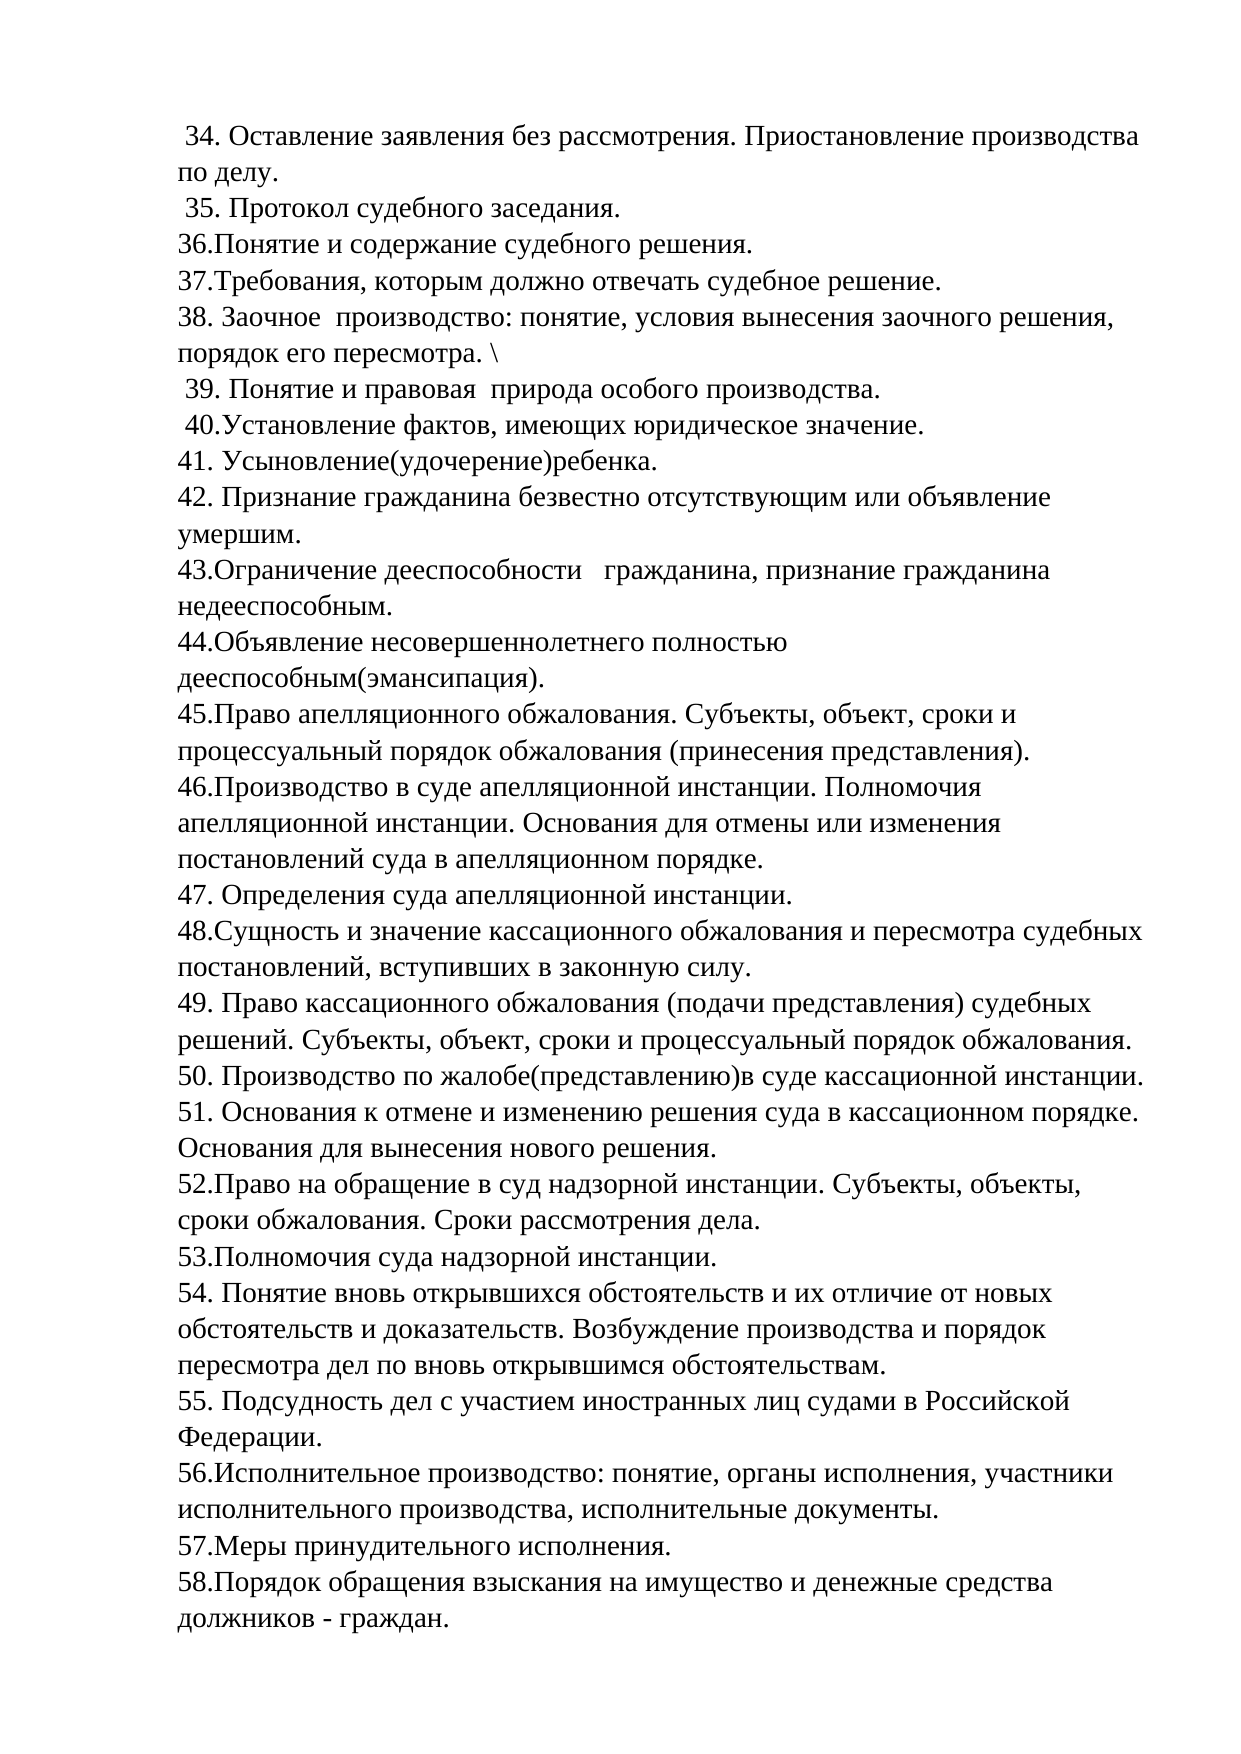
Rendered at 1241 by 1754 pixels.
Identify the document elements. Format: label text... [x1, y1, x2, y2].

text 38. Заочное производство: понятие, условия вынесения заочного решения, порядок его пересмотра. \ [177, 299, 1152, 368]
text 42. Признание гражданина безвестно отсутствующим или объявление умершим. [177, 479, 1152, 549]
text 54. Понятие вновь открывшихся обстоятельств и их отличие от новых обстоятельств и доказательств. Возбуждение производства и порядок пересмотра дел по вновь открывшимся обстоятельствам. [177, 1275, 1152, 1381]
text 56.Исполнительное производство: понятие, органы исполнения, участники исполнительного производства, исполнительные документы. [177, 1456, 1152, 1525]
text 45.Право апелляционного обжалования. Субъекты, объект, сроки и процессуальный порядок обжалования (принесения представления). [177, 696, 1152, 766]
text 43.Ограничение дееспособности гражданина, признание гражданина недееспособным. [177, 552, 1152, 622]
text 57.Меры принудительного исполнения. [177, 1528, 1152, 1561]
text 58.Порядок обращения взыскания на имущество и денежные средства должников - граждан. [177, 1564, 1152, 1634]
text 34. Оставление заявления без рассмотрения. Приостановление производства по делу. [177, 118, 1152, 188]
text 52.Право на обращение в суд надзорной инстанции. Субъекты, объекты, сроки обжалования. Сроки рассмотрения дела. [177, 1166, 1152, 1236]
text 39. Понятие и правовая природа особого производства. [177, 371, 1152, 405]
text 55. Подсудность дел с участием иностранных лиц судами в Российской Федерации. [177, 1383, 1152, 1453]
text 50. Производство по жалобе(представлению)в суде кассационной инстанции. 51. Основания к отмене и изменению решения суда в кассационном порядке. Основания для вынесения нового решения. [177, 1058, 1152, 1164]
text 37.Требования, которым должно отвечать судебное решение. [177, 263, 1152, 296]
text 47. Определения суда апелляционной инстанции. [177, 877, 1152, 911]
text 40.Установление фактов, имеющих юридическое значение. [177, 407, 1152, 441]
text 35. Протокол судебного заседания. [177, 190, 1152, 224]
text 53.Полномочия суда надзорной инстанции. [177, 1239, 1152, 1272]
text 44.Объявление несовершеннолетнего полностью дееспособным(эмансипация). [177, 624, 1152, 694]
text 36.Понятие и содержание судебного решения. [177, 227, 1152, 260]
text 41. Усыновление(удочерение)ребенка. [177, 443, 1152, 477]
text 49. Право кассационного обжалования (подачи представления) судебных решений. Субъекты, объект, сроки и процессуальный порядок обжалования. [177, 986, 1152, 1055]
text 46.Производство в суде апелляционной инстанции. Полномочия апелляционной инстанции. Основания для отмены или изменения постановлений суда в апелляционном порядке. [177, 769, 1152, 874]
text 48.Сущность и значение кассационного обжалования и пересмотра судебных постановлений, вступивших в законную силу. [177, 913, 1152, 983]
